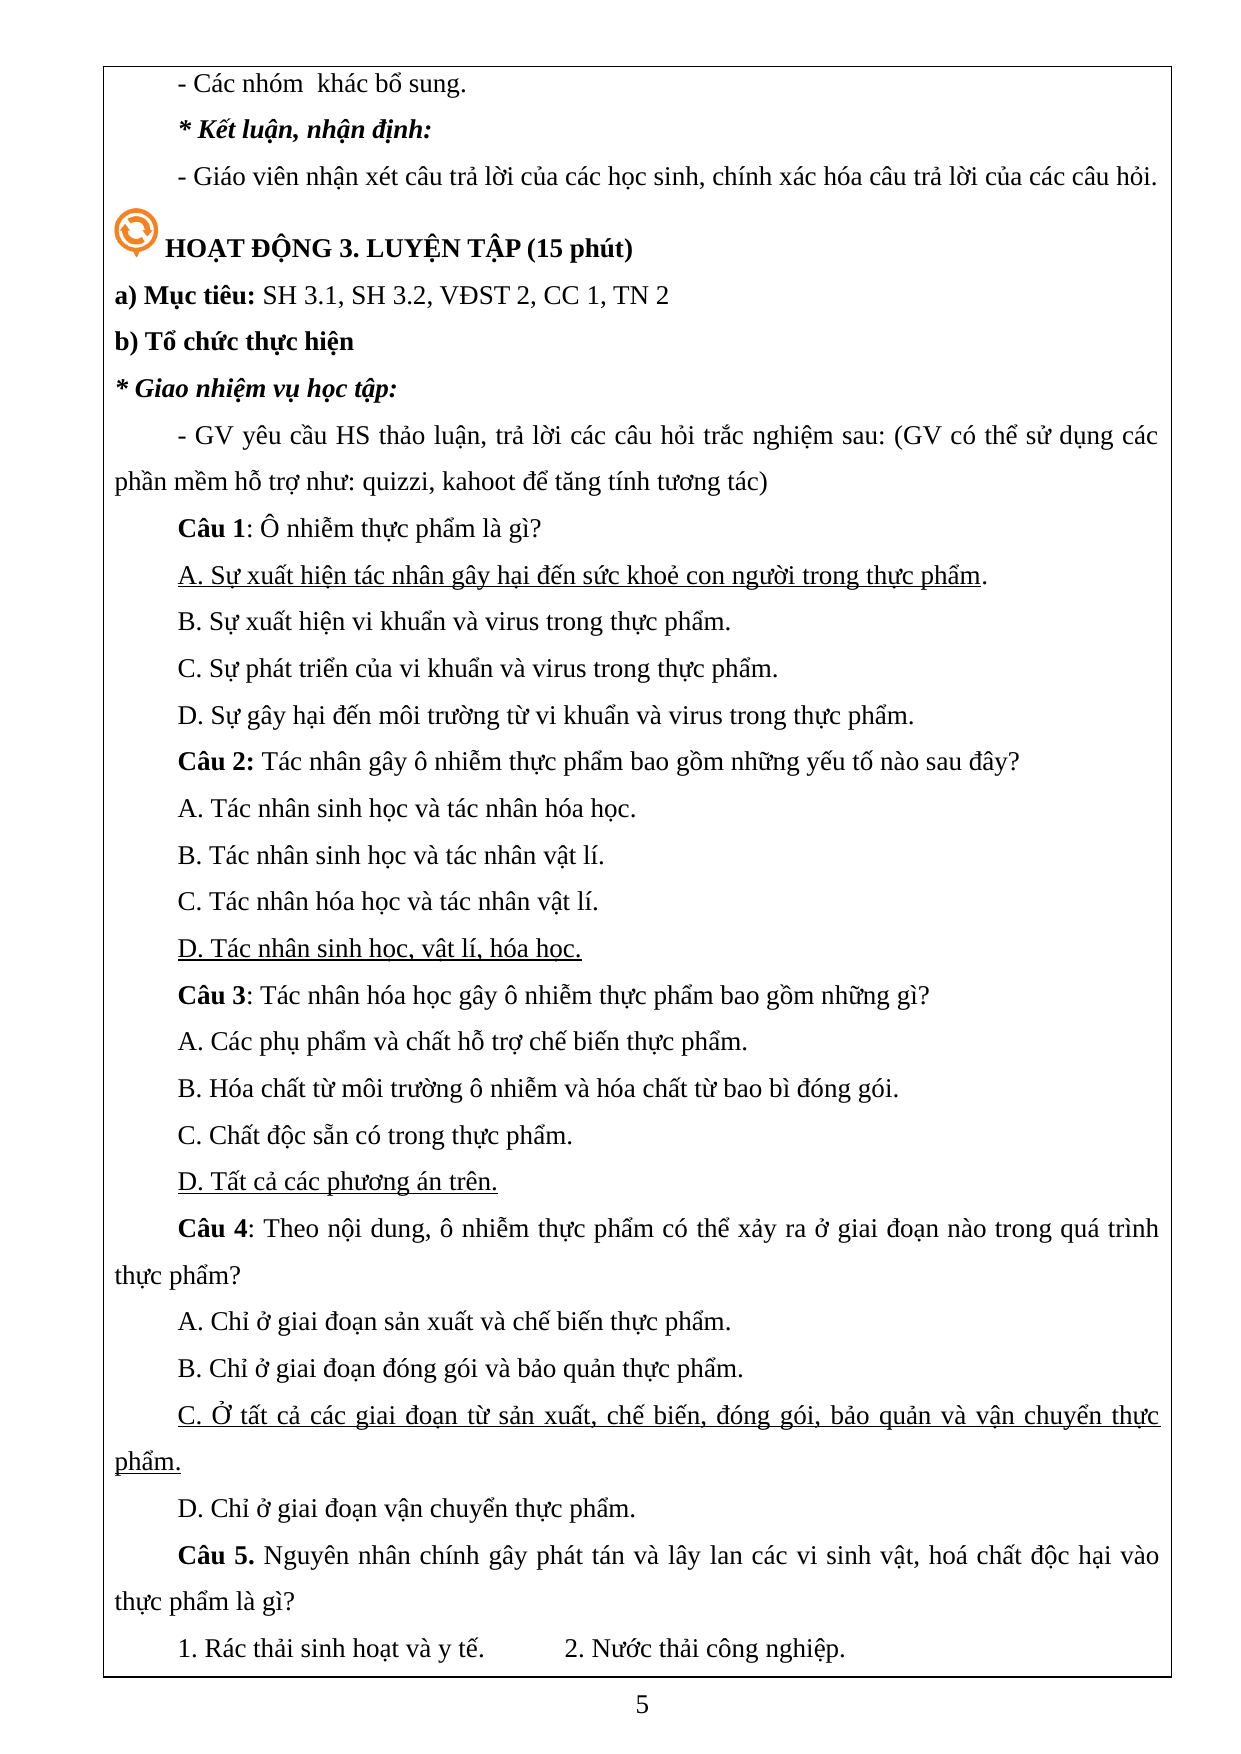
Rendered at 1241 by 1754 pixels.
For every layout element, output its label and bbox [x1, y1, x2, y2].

table_header [104, 67, 1171, 1676]
picture [114, 206, 159, 258]
